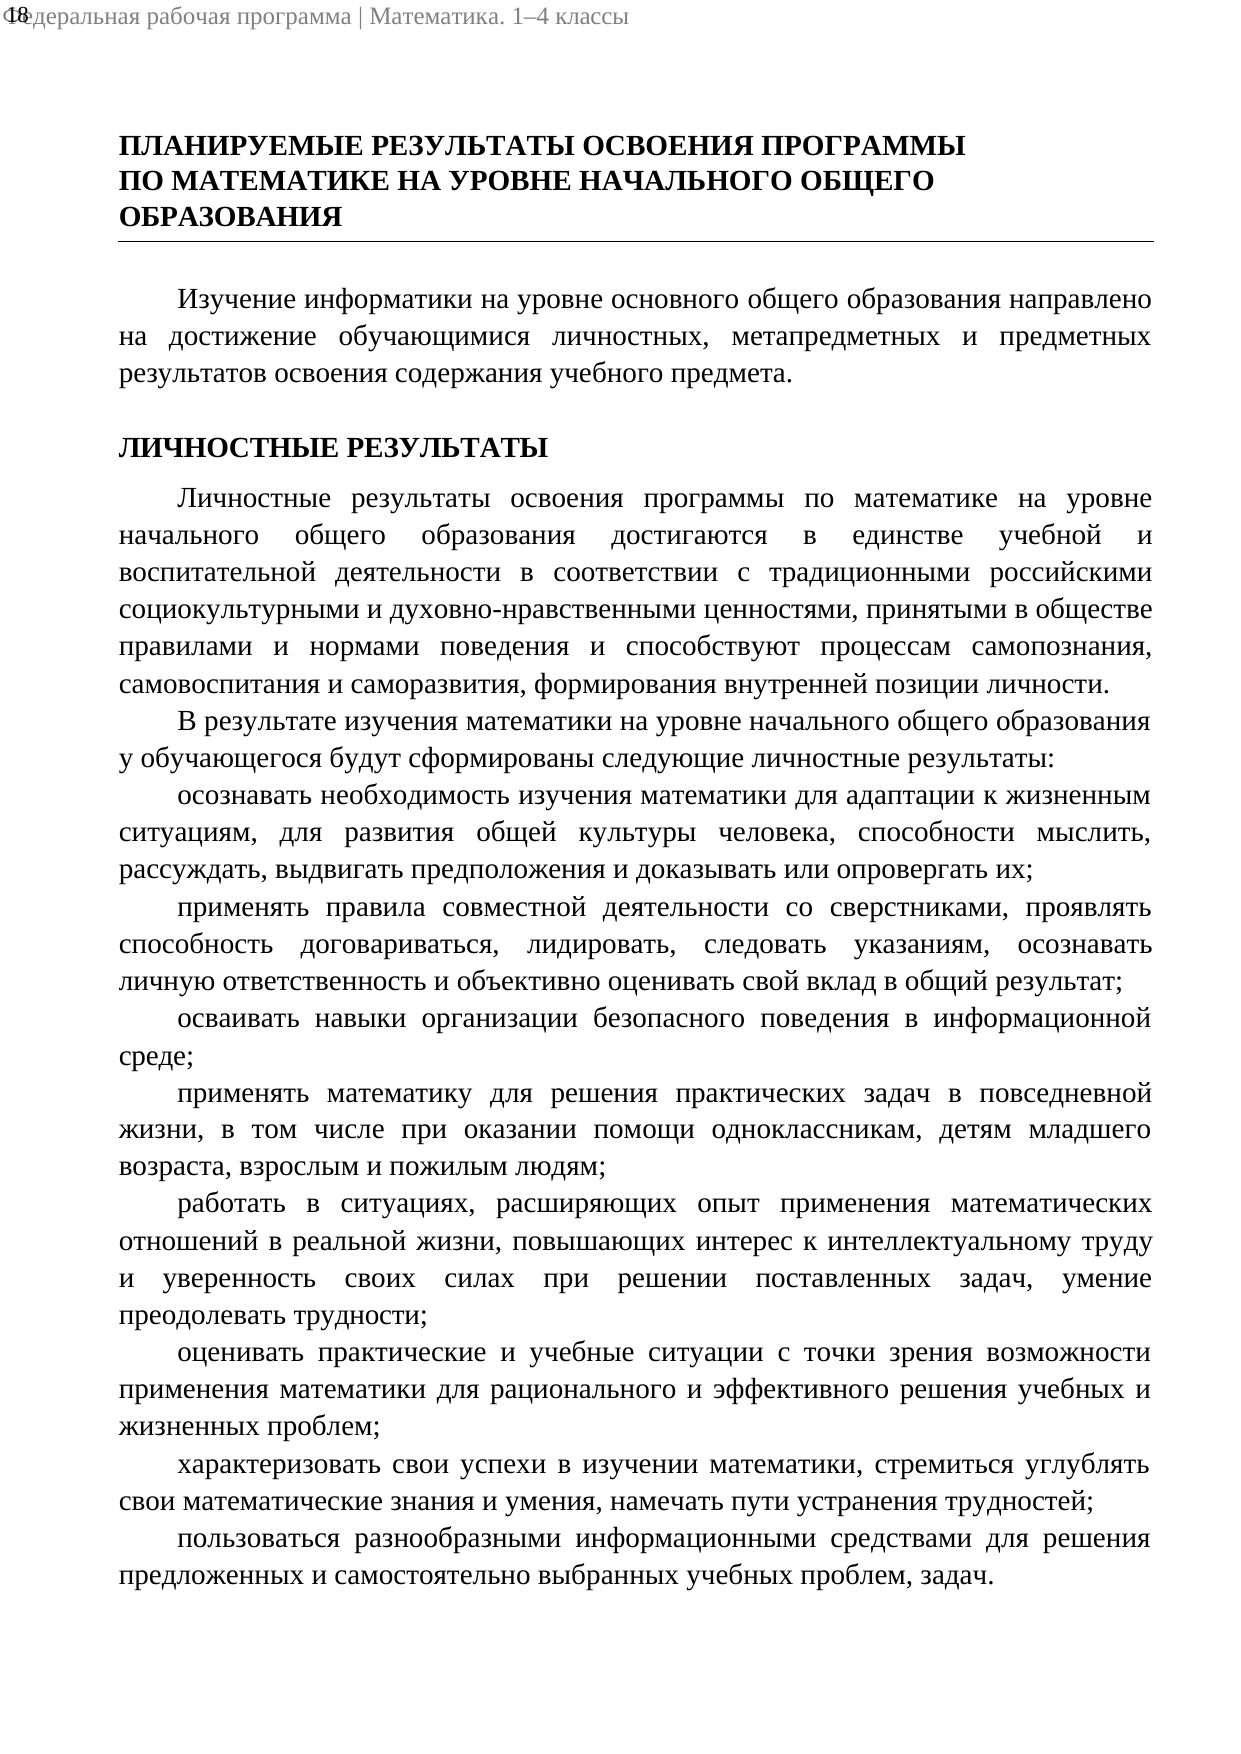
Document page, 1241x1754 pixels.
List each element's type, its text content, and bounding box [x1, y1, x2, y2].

text Изучение информатики на уровне основного общего образования направлено на достижение обучающимися личностных, метапредметных и предметных результатов освоения содержания учебного предмета. [118, 281, 1152, 389]
text осознавать необходимость изучения математики для адаптации к жизненным ситуациям, для развития общей культуры человека, способности мыслить, рассуждать, выдвигать предположения и доказывать или опровергать их; [118, 777, 1152, 885]
text осваивать навыки организации безопасного поведения в информационной среде; [118, 1000, 1152, 1071]
text характеризовать свои успехи в изучении математики, стремиться углублять свои математические знания и умения, намечать пути устранения трудностей; [118, 1446, 1151, 1516]
text пользоваться разнообразными информационными средствами для решения предложенных и самостоятельно выбранных учебных проблем, задач. [118, 1520, 1151, 1591]
text В результате изучения математики на уровне начального общего образования у обучающегося будут сформированы следующие личностные результаты: [118, 703, 1150, 774]
subtitle ЛИЧНОСТНЫЕ РЕЗУЛЬТАТЫ [118, 430, 1165, 464]
text работать в ситуациях, расширяющих опыт применения математических отношений в реальной жизни, повышающих интерес к интеллектуальному труду и уверенность своих силах при решении поставленных задач, умение преодолевать трудности; [118, 1185, 1153, 1331]
subtitle ПЛАНИРУЕМЫЕ РЕЗУЛЬТАТЫ ОСВОЕНИЯ ПРОГРАММЫ ПО МАТЕМАТИКЕ НА УРОВНЕ НАЧАЛЬНОГО ОБЩЕГО ОБРАЗОВАНИЯ [118, 128, 1004, 232]
text оценивать практические и учебные ситуации с точки зрения возможности применения математики для рационального и эффективного решения учебных и жизненных проблем; [118, 1334, 1152, 1442]
text применять математику для решения практических задач в повседневной жизни, в том числе при оказании помощи одноклассникам, детям младшего возраста, взрослым и пожилым людям; [118, 1075, 1153, 1182]
text применять правила совместной деятельности со сверстниками, проявлять способность договариваться, лидировать, следовать указаниям, осознавать личную ответственность и объективно оценивать свой вклад в общий результат; [118, 889, 1153, 997]
text Личностные результаты освоения программы по математике на уровне начального общего образования достигаются в единстве учебной и воспитательной деятельности в соответствии с традиционными российскими социокультурными и духовно-нравственными ценностями, принятыми в обществе правилами и нормами поведения и способствуют процессам самопознания, самовоспитания и саморазвития, формирования внутренней позиции личности. [118, 480, 1153, 699]
